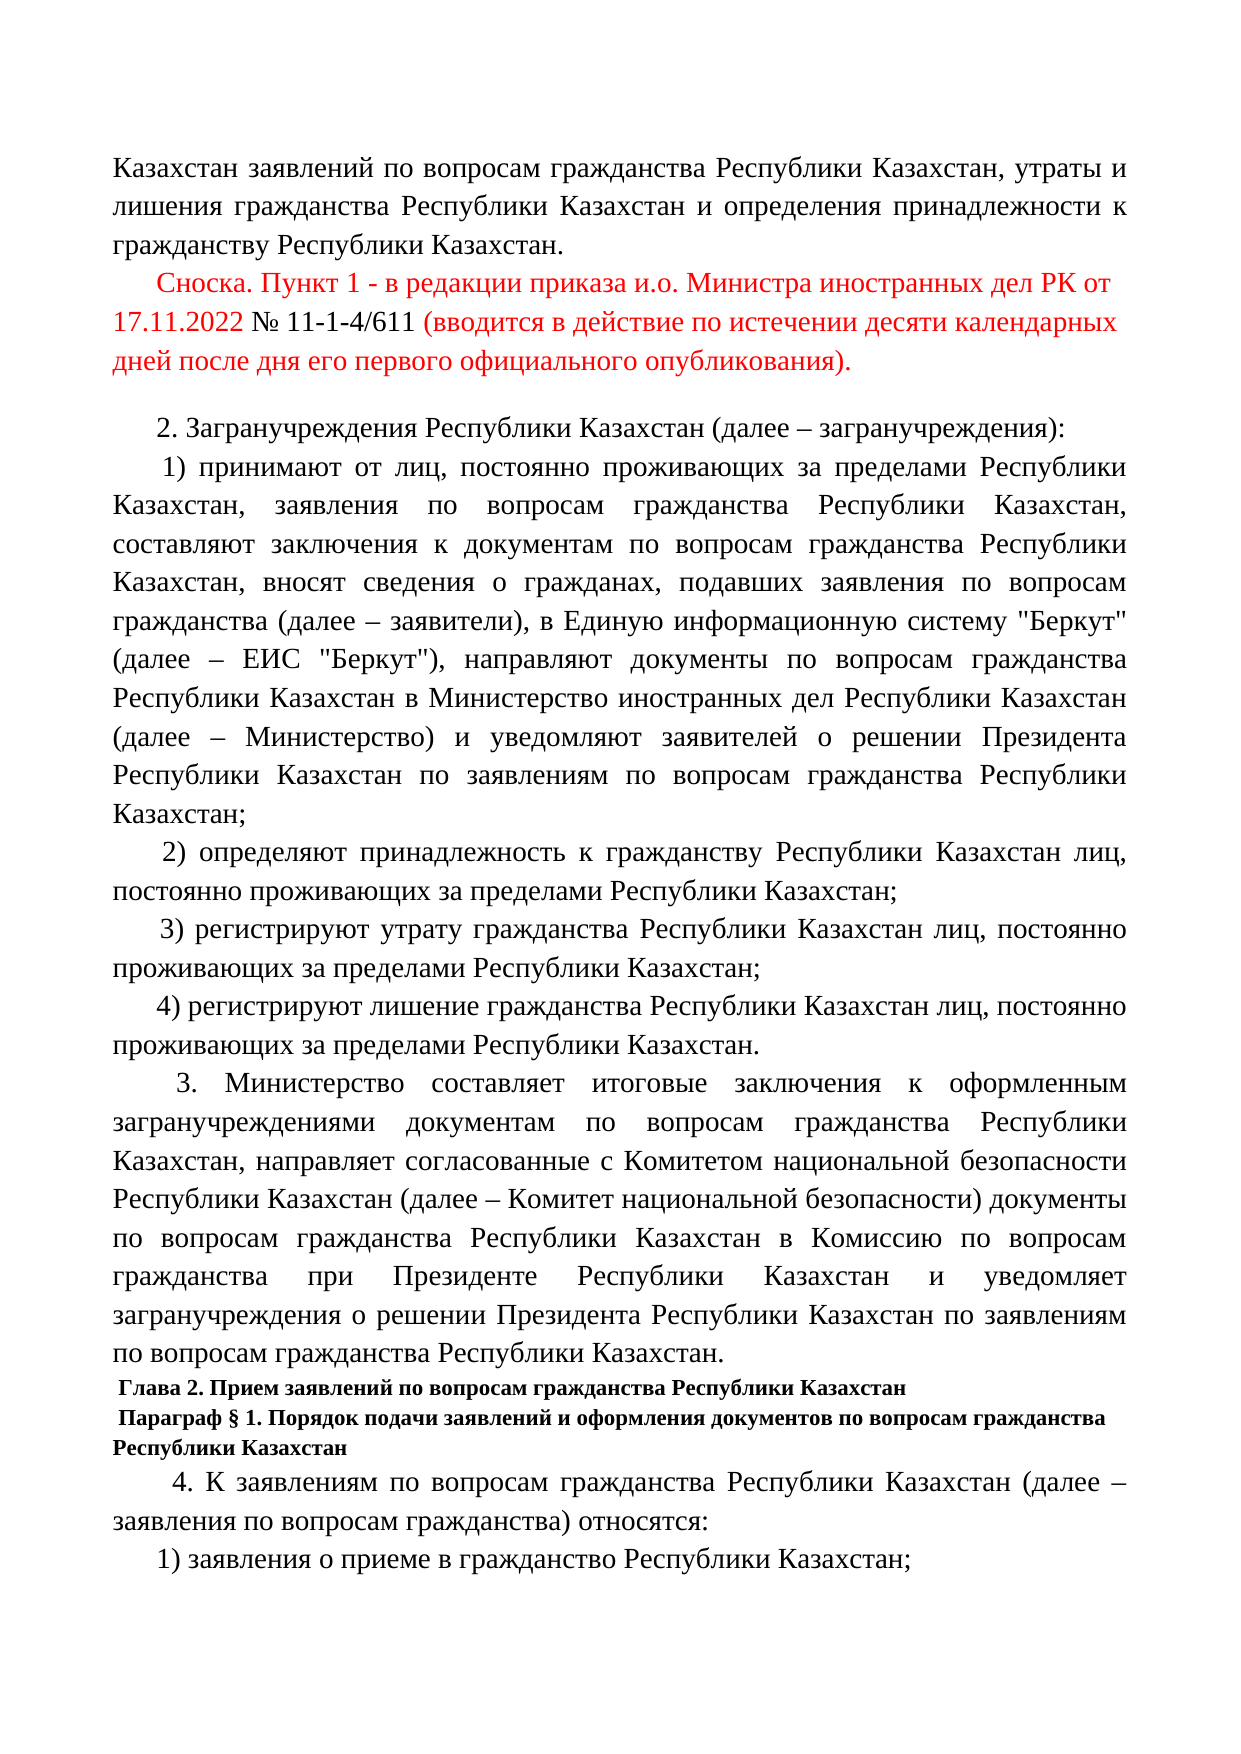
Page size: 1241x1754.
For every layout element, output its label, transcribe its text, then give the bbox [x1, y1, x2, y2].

text 3) регистрируют утрату гражданства Республики Казахстан лиц, постоянно проживающих за пределами Республики Казахстан; [112, 911, 1128, 983]
text 2) определяют принадлежность к гражданству Республики Казахстан лиц, постоянно проживающих за пределами Республики Казахстан; [112, 834, 1128, 906]
text 1) заявления о приеме в гражданство Республики Казахстан; [112, 1542, 1128, 1575]
text 1) принимают от лиц, постоянно проживающих за пределами Республики Казахстан, заявления по вопросам гражданства Республики Казахстан, составляют заключения к документам по вопросам гражданства Республики Казахстан, вносят сведения о гражданах, подавших заявления по вопросам гражданства (далее – заявители), в Единую информационную систему "Беркут" (далее – ЕИС "Беркут"), направляют документы по вопросам гражданства Республики Казахстан в Министерство иностранных дел Республики Казахстан (далее – Министерство) и уведомляют заявителей о решении Президента Республики Казахстан по заявлениям по вопросам гражданства Республики Казахстан; [112, 449, 1128, 829]
text 3. Министерство составляет итоговые заключения к оформленным загранучреждениями документам по вопросам гражданства Республики Казахстан, направляет согласованные с Комитетом национальной безопасности Республики Казахстан (далее – Комитет национальной безопасности) документы по вопросам гражданства Республики Казахстан в Комиссию по вопросам гражданства при Президенте Республики Казахстан и уведомляет загранучреждения о решении Президента Республики Казахстан по заявлениям по вопросам гражданства Республики Казахстан. [112, 1066, 1128, 1369]
text Глава 2. Прием заявлений по вопросам гражданства Республики Казахстан [112, 1374, 1128, 1400]
text 4. К заявлениям по вопросам гражданства Республики Казахстан (далее – заявления по вопросам гражданства) относятся: [112, 1464, 1128, 1537]
text Параграф § 1. Порядок подачи заявлений и оформления документов по вопросам гражданства Республики Казахстан [112, 1404, 1128, 1461]
text 2. Загранучреждения Республики Казахстан (далее – загранучреждения): [112, 410, 1128, 444]
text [112, 150, 1128, 261]
text Сноска. Пункт 1 - в редакции приказа и.о. Министра иностранных дел РК от 17.11.2022 № 11-1-4/611 (вводится в действие по истечении десяти календарных дней после дня его первого официального опубликования). [112, 266, 1128, 406]
text 4) регистрируют лишение гражданства Республики Казахстан лиц, постоянно проживающих за пределами Республики Казахстан. [112, 988, 1128, 1061]
